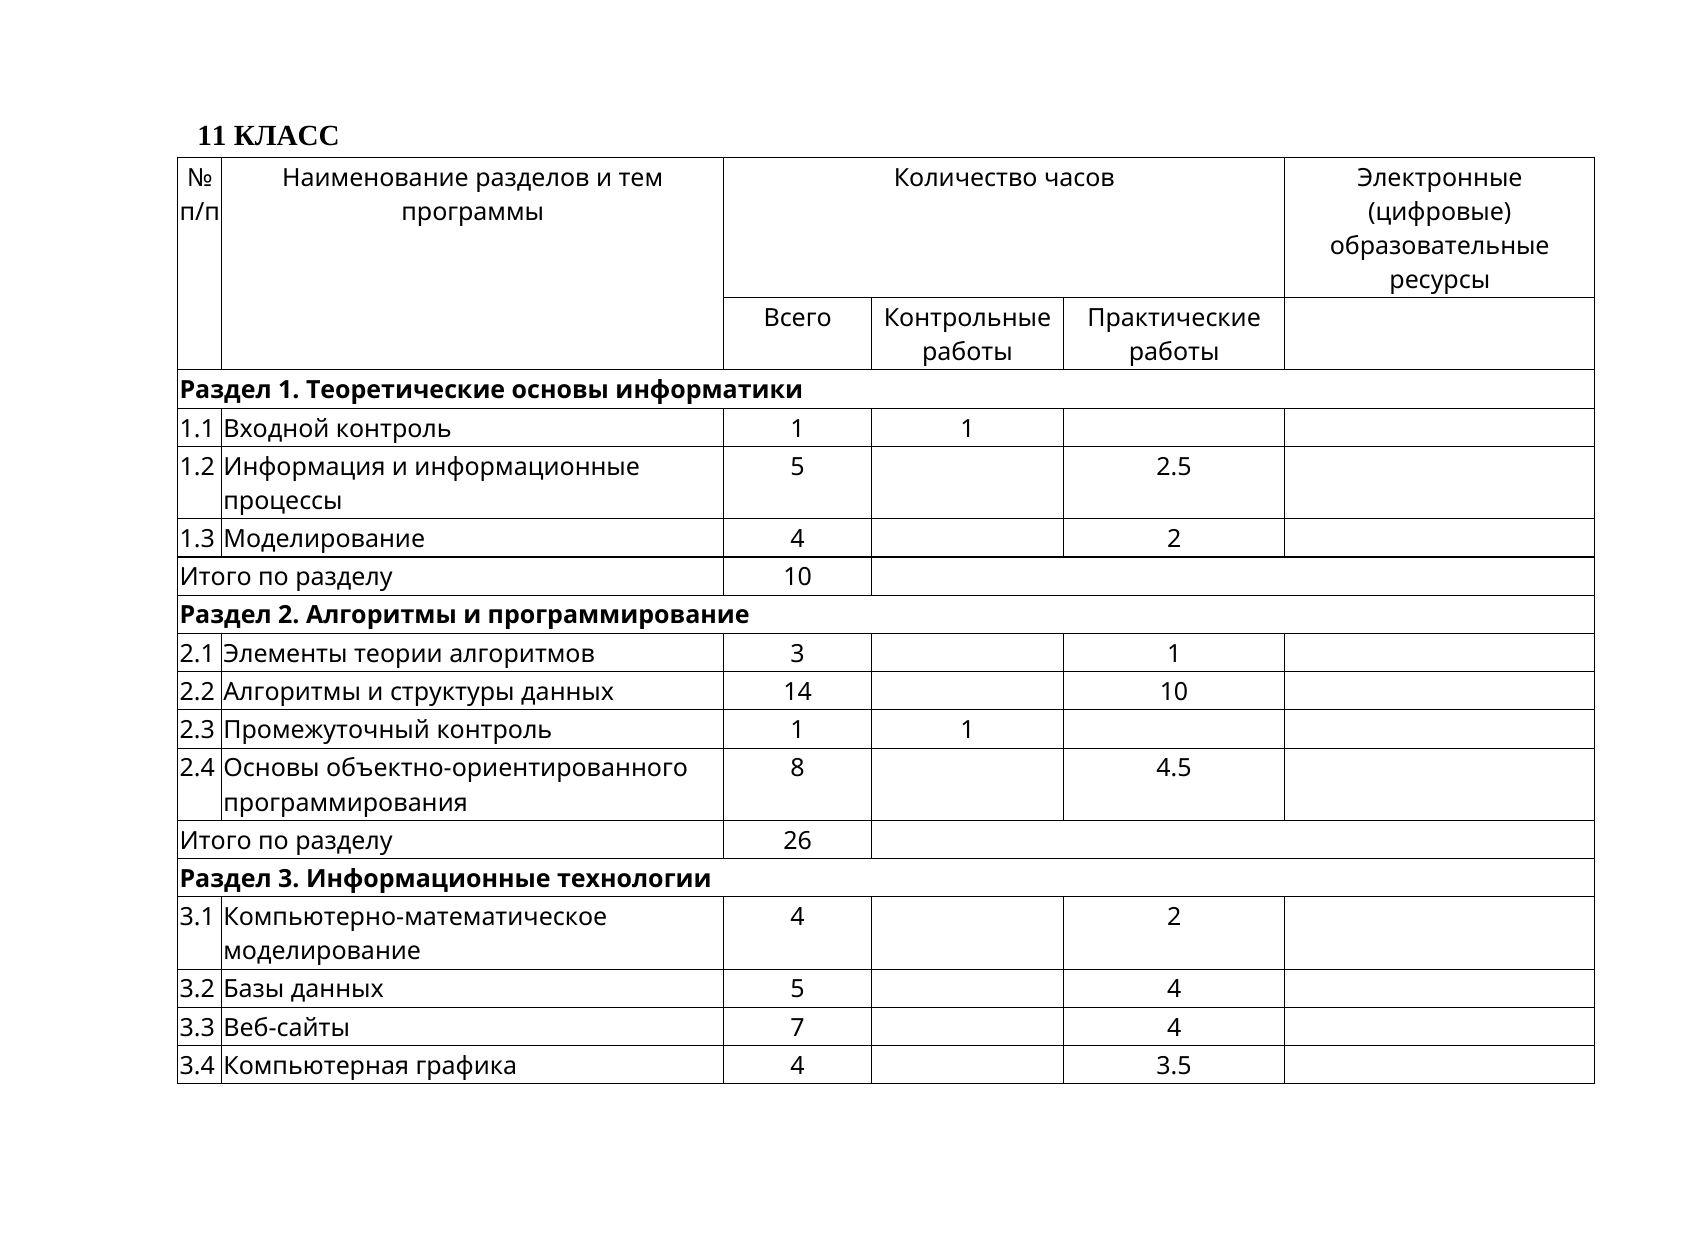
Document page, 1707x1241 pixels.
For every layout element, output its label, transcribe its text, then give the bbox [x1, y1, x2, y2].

table_cell 4 [724, 897, 871, 968]
table_cell Контрольные работы [872, 298, 1063, 369]
table_cell Базы данных [222, 970, 723, 1007]
table_cell [1285, 672, 1594, 709]
table_cell 2.3 [178, 710, 221, 747]
table_cell 4 [1064, 970, 1284, 1007]
table_cell 26 [724, 821, 871, 858]
table_cell Итого по разделу [178, 821, 723, 858]
table_cell 4 [724, 519, 871, 556]
table_cell 3.1 [178, 897, 221, 968]
table_cell 2 [1064, 897, 1284, 968]
table_cell [1285, 298, 1594, 369]
table_cell Компьютерная графика [222, 1046, 723, 1083]
table_cell [1285, 519, 1594, 556]
table_cell Информация и информационные процессы [222, 447, 723, 518]
table_cell [872, 634, 1063, 671]
table_cell 10 [724, 558, 871, 594]
table_cell Итого по разделу [178, 558, 723, 594]
table_cell 8 [724, 749, 871, 820]
table_cell 3 [724, 634, 871, 671]
table_cell 14 [724, 672, 871, 709]
table_cell 2.5 [1064, 447, 1284, 518]
table_cell [1285, 970, 1594, 1007]
table_cell 1 [724, 710, 871, 747]
table_cell 2.2 [178, 672, 221, 709]
table_cell Промежуточный контроль [222, 710, 723, 747]
table_header Количество часов [724, 158, 1284, 297]
table_cell Основы объектно-ориентированного программирования [222, 749, 723, 820]
table_cell [1285, 447, 1594, 518]
table_cell [872, 1046, 1063, 1083]
table_cell [872, 672, 1063, 709]
table_cell Алгоритмы и структуры данных [222, 672, 723, 709]
table_cell 3.5 [1064, 1046, 1284, 1083]
table_cell [1285, 1046, 1594, 1083]
table_cell 1 [872, 710, 1063, 747]
table_cell [872, 519, 1063, 556]
table_cell [872, 821, 1594, 858]
table_cell [1064, 409, 1284, 446]
table_cell [872, 558, 1594, 594]
table_cell [872, 749, 1063, 820]
table_cell [1285, 749, 1594, 820]
table_cell [872, 897, 1063, 968]
table_cell Раздел 1. Теоретические основы информатики [178, 370, 1594, 408]
table_cell [1285, 1008, 1594, 1045]
table_cell 10 [1064, 672, 1284, 709]
table_cell 2.1 [178, 634, 221, 671]
table_cell Элементы теории алгоритмов [222, 634, 723, 671]
table_cell [1285, 634, 1594, 671]
table_cell 4.5 [1064, 749, 1284, 820]
table_cell 1 [872, 409, 1063, 446]
table_cell 7 [724, 1008, 871, 1045]
table_cell [1285, 710, 1594, 747]
table_cell 3.3 [178, 1008, 221, 1045]
table_cell Компьютерно-математическое моделирование [222, 897, 723, 968]
table_cell Веб-сайты [222, 1008, 723, 1045]
table_cell 1.1 [178, 409, 221, 446]
table_header № п/п [178, 158, 221, 369]
table_cell [872, 970, 1063, 1007]
table_cell [1285, 409, 1594, 446]
table_cell 5 [724, 447, 871, 518]
table_cell [1064, 710, 1284, 747]
table_cell 4 [1064, 1008, 1284, 1045]
table_cell Раздел 3. Информационные технологии [178, 859, 1594, 896]
table_cell 2 [1064, 519, 1284, 556]
table_cell 3.4 [178, 1046, 221, 1083]
table_cell 1 [724, 409, 871, 446]
table_cell 2.4 [178, 749, 221, 820]
table_cell 1.3 [178, 519, 221, 556]
table_cell [872, 1008, 1063, 1045]
table_header Наименование разделов и тем программы [222, 158, 723, 369]
table_cell 5 [724, 970, 871, 1007]
table_cell Входной контроль [222, 409, 723, 446]
table_cell Моделирование [222, 519, 723, 556]
table_cell 4 [724, 1046, 871, 1083]
table_cell Практические работы [1064, 298, 1284, 369]
table_header Электронные (цифровые) образовательные ресурсы [1285, 158, 1594, 297]
table_cell Раздел 2. Алгоритмы и программирование [178, 596, 1594, 633]
table_cell [1285, 897, 1594, 968]
table_cell 1.2 [178, 447, 221, 518]
text 11 КЛАСС [190, 118, 1618, 152]
table_cell 1 [1064, 634, 1284, 671]
table_cell Всего [724, 298, 871, 369]
table_cell 3.2 [178, 970, 221, 1007]
table_cell [872, 447, 1063, 518]
